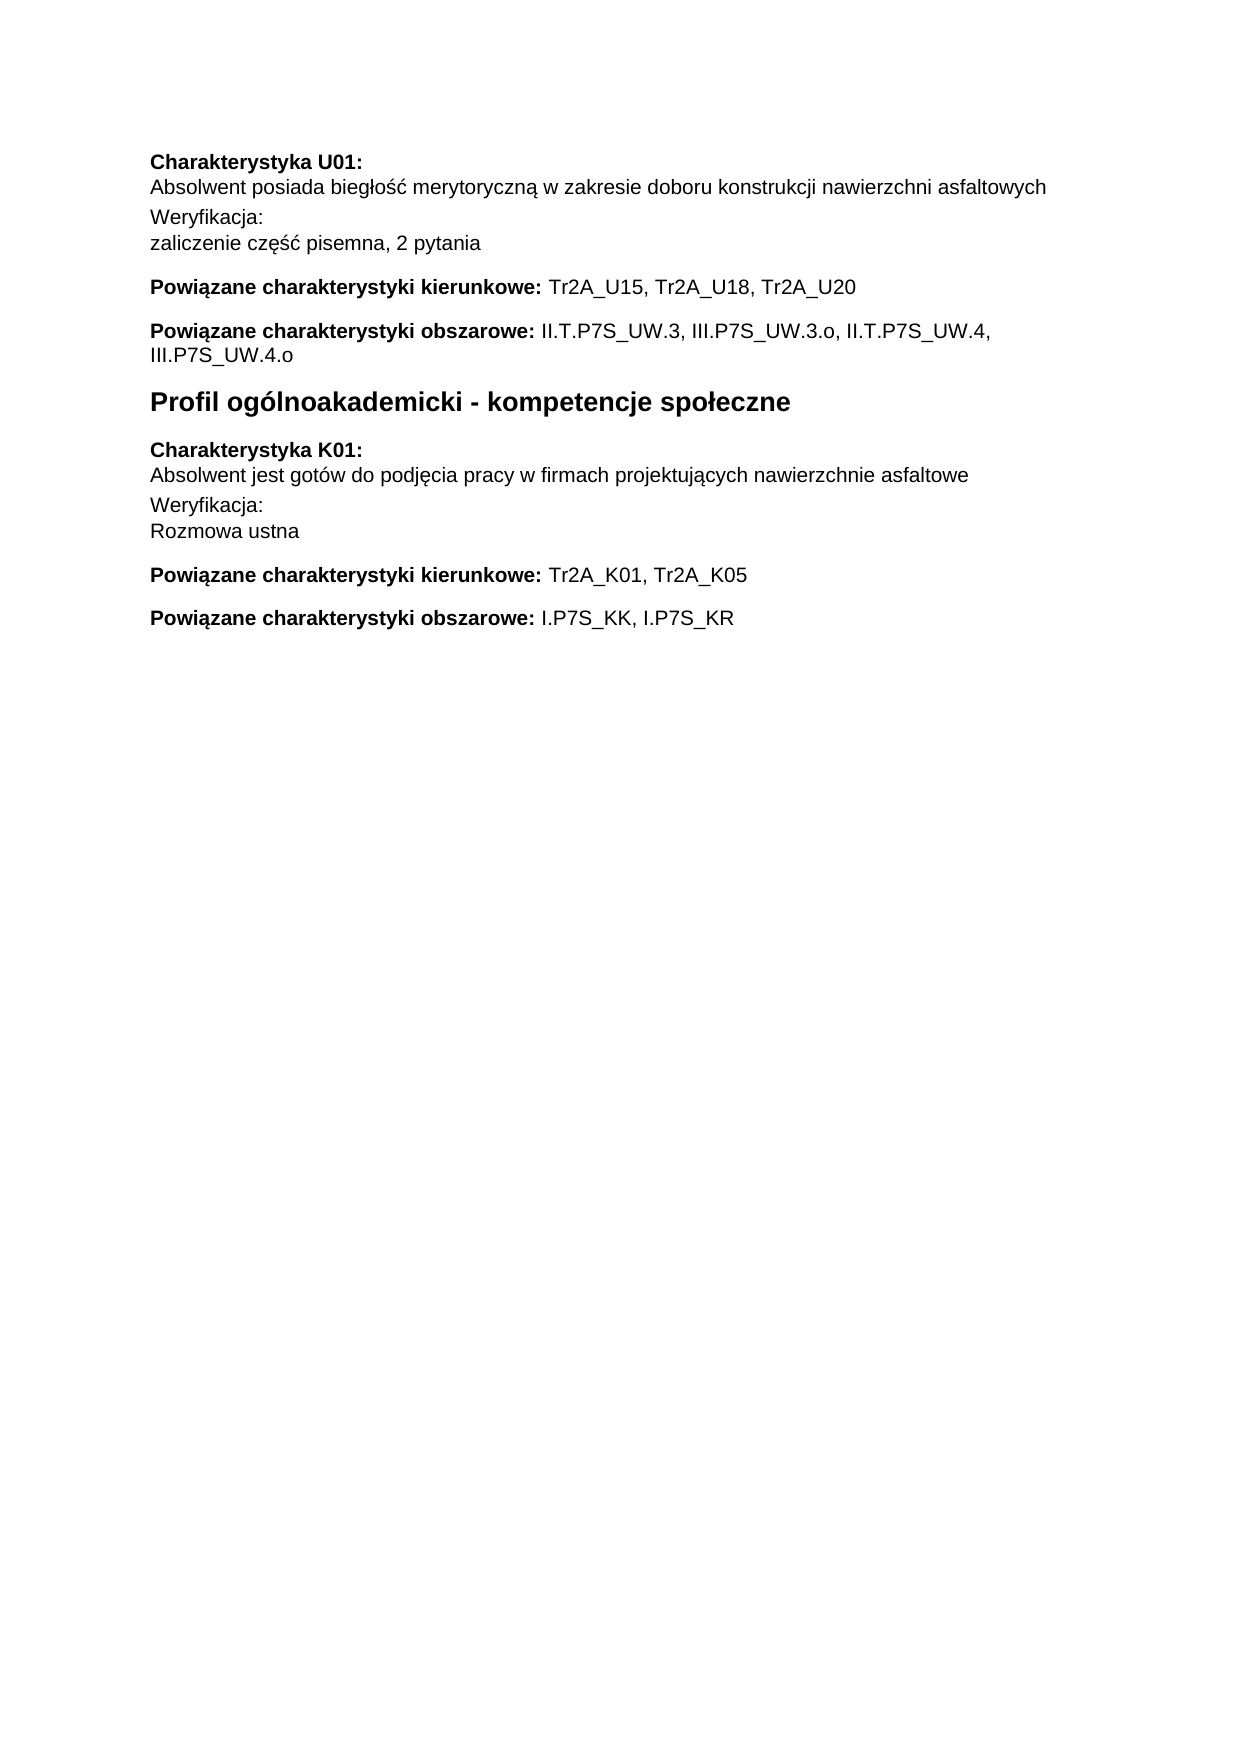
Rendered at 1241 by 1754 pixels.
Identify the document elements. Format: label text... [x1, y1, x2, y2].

text Powiązane charakterystyki obszarowe: II.T.P7S_UW.3, III.P7S_UW.3.o, II.T.P7S_UW.4, III.P7S_UW.4.o [150, 319, 1090, 367]
text Powiązane charakterystyki kierunkowe: Tr2A_U15, Tr2A_U18, Tr2A_U20 [150, 275, 1090, 299]
text Powiązane charakterystyki obszarowe: I.P7S_KK, I.P7S_KR [150, 606, 1090, 630]
text Rozmowa ustna [150, 519, 1090, 543]
text Powiązane charakterystyki kierunkowe: Tr2A_K01, Tr2A_K05 [150, 562, 1090, 586]
subtitle Profil ogólnoakademicki - kompetencje społeczne [150, 386, 1090, 418]
text Charakterystyka U01: [150, 150, 1090, 174]
text Absolwent posiada biegłość merytoryczną w zakresie doboru konstrukcji nawierzchni asfaltowych [150, 175, 1090, 199]
text Absolwent jest gotów do podjęcia pracy w firmach projektujących nawierzchnie asfaltowe [150, 462, 1090, 486]
text Weryfikacja: [150, 493, 1090, 517]
text zaliczenie część pisemna, 2 pytania [150, 231, 1090, 255]
text Weryfikacja: [150, 205, 1090, 229]
text Charakterystyka K01: [150, 437, 1090, 461]
